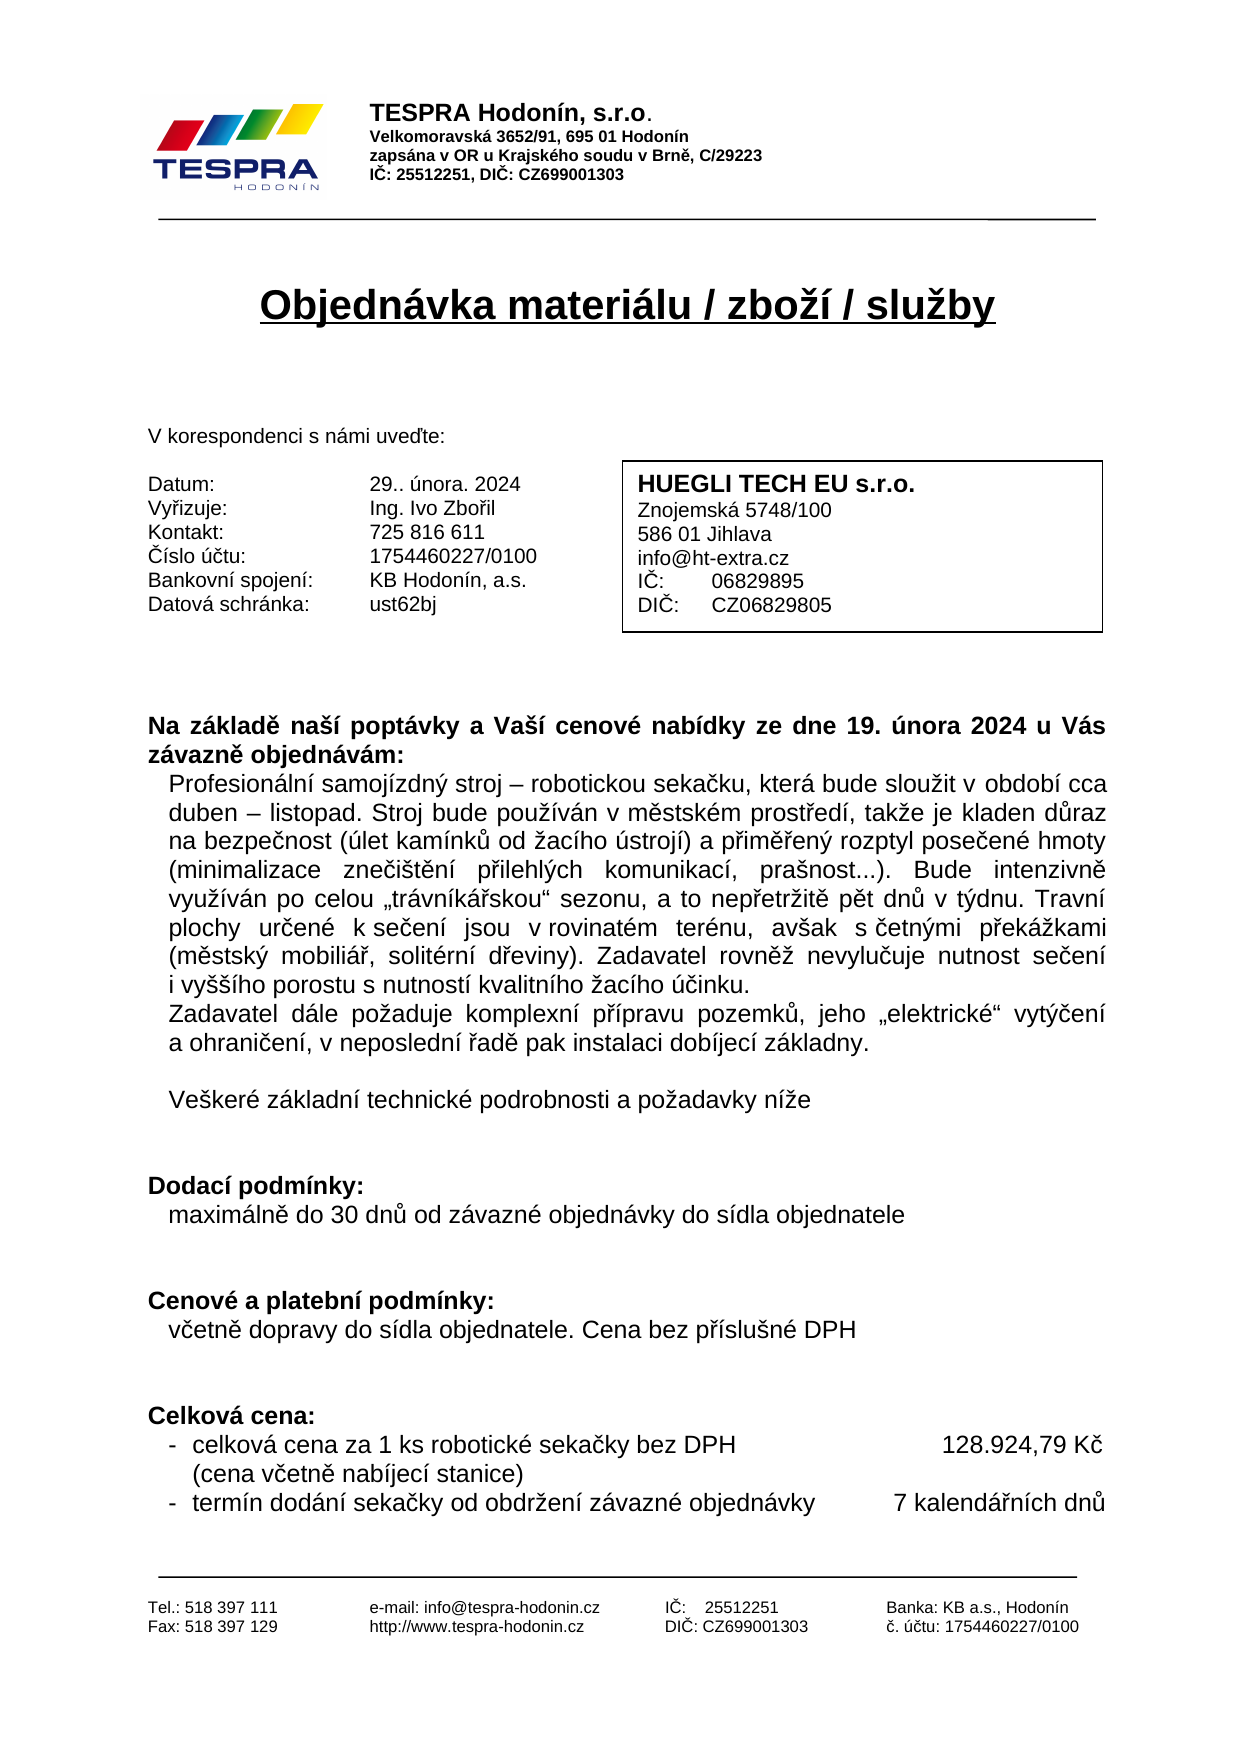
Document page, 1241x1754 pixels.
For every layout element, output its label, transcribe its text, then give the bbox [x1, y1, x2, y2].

text Číslo účtu: 1754460227/0100 [148, 544, 622, 568]
text Dodací podmínky: [148, 1171, 1107, 1200]
text Na základě naší poptávky a Vaší cenové nabídky ze dne 19. února 2024 u Vás závazně objednávám: [148, 711, 1107, 769]
text V korespondenci s námi uveďte: [148, 424, 1107, 448]
list (cena včetně nabíjecí stanice) [192, 1459, 1107, 1488]
text Datová schránka: ust62bj [148, 592, 622, 616]
text maximálně do 30 dnů od závazné objednávky do sídla objednatele [168, 1200, 1107, 1229]
text včetně dopravy do sídla objednatele. Cena bez příslušné DPH [168, 1315, 1107, 1344]
text Datum: 29.. února. 2024 [148, 472, 622, 496]
text Celková cena: [148, 1401, 1107, 1430]
list termín dodání sekačky od obdržení závazné objednávky 7 kalendářních dnů [168, 1488, 1107, 1516]
text Vyřizuje: Ing. Ivo Zbořil [148, 496, 622, 520]
text Veškeré základní technické podrobnosti a požadavky níže [168, 1085, 1107, 1114]
list celková cena za 1 ks robotické sekačky bez DPH 128.924,79 Kč [168, 1430, 1107, 1459]
text Kontakt: 725 816 611 [148, 520, 622, 544]
text Objednávka materiálu / zboží / služby [148, 280, 1107, 328]
text Zadavatel dále požaduje komplexní přípravu pozemků, jeho „elektrické“ vytýčení a ohraničení, v neposlední řadě pak instalaci dobíjecí základny. [168, 999, 1107, 1056]
picture [139, 94, 328, 200]
text Bankovní spojení: KB Hodonín, a.s. [148, 568, 622, 592]
text Cenové a platební podmínky: [148, 1286, 1107, 1315]
text Profesionální samojízdný stroj – robotickou sekačku, která bude sloužit v období cca duben – listopad. Stroj bude používán v městském prostředí, takže je kladen důraz na bezpečnost (úlet kamínků od žacího ústrojí) a přiměřený rozptyl posečené hmoty (minimalizace znečištění přilehlých komunikací, prašnost...). Bude intenzivně využíván po celou „trávníkářskou“ sezonu, a to nepřetržitě pět dnů v týdnu. Travní plochy určené k sečení jsou v rovinatém terénu, avšak s četnými překážkami (městský mobiliář, solitérní dřeviny). Zadavatel rovněž nevylučuje nutnost sečení i vyššího porostu s nutností kvalitního žacího účinku. [168, 769, 1107, 999]
